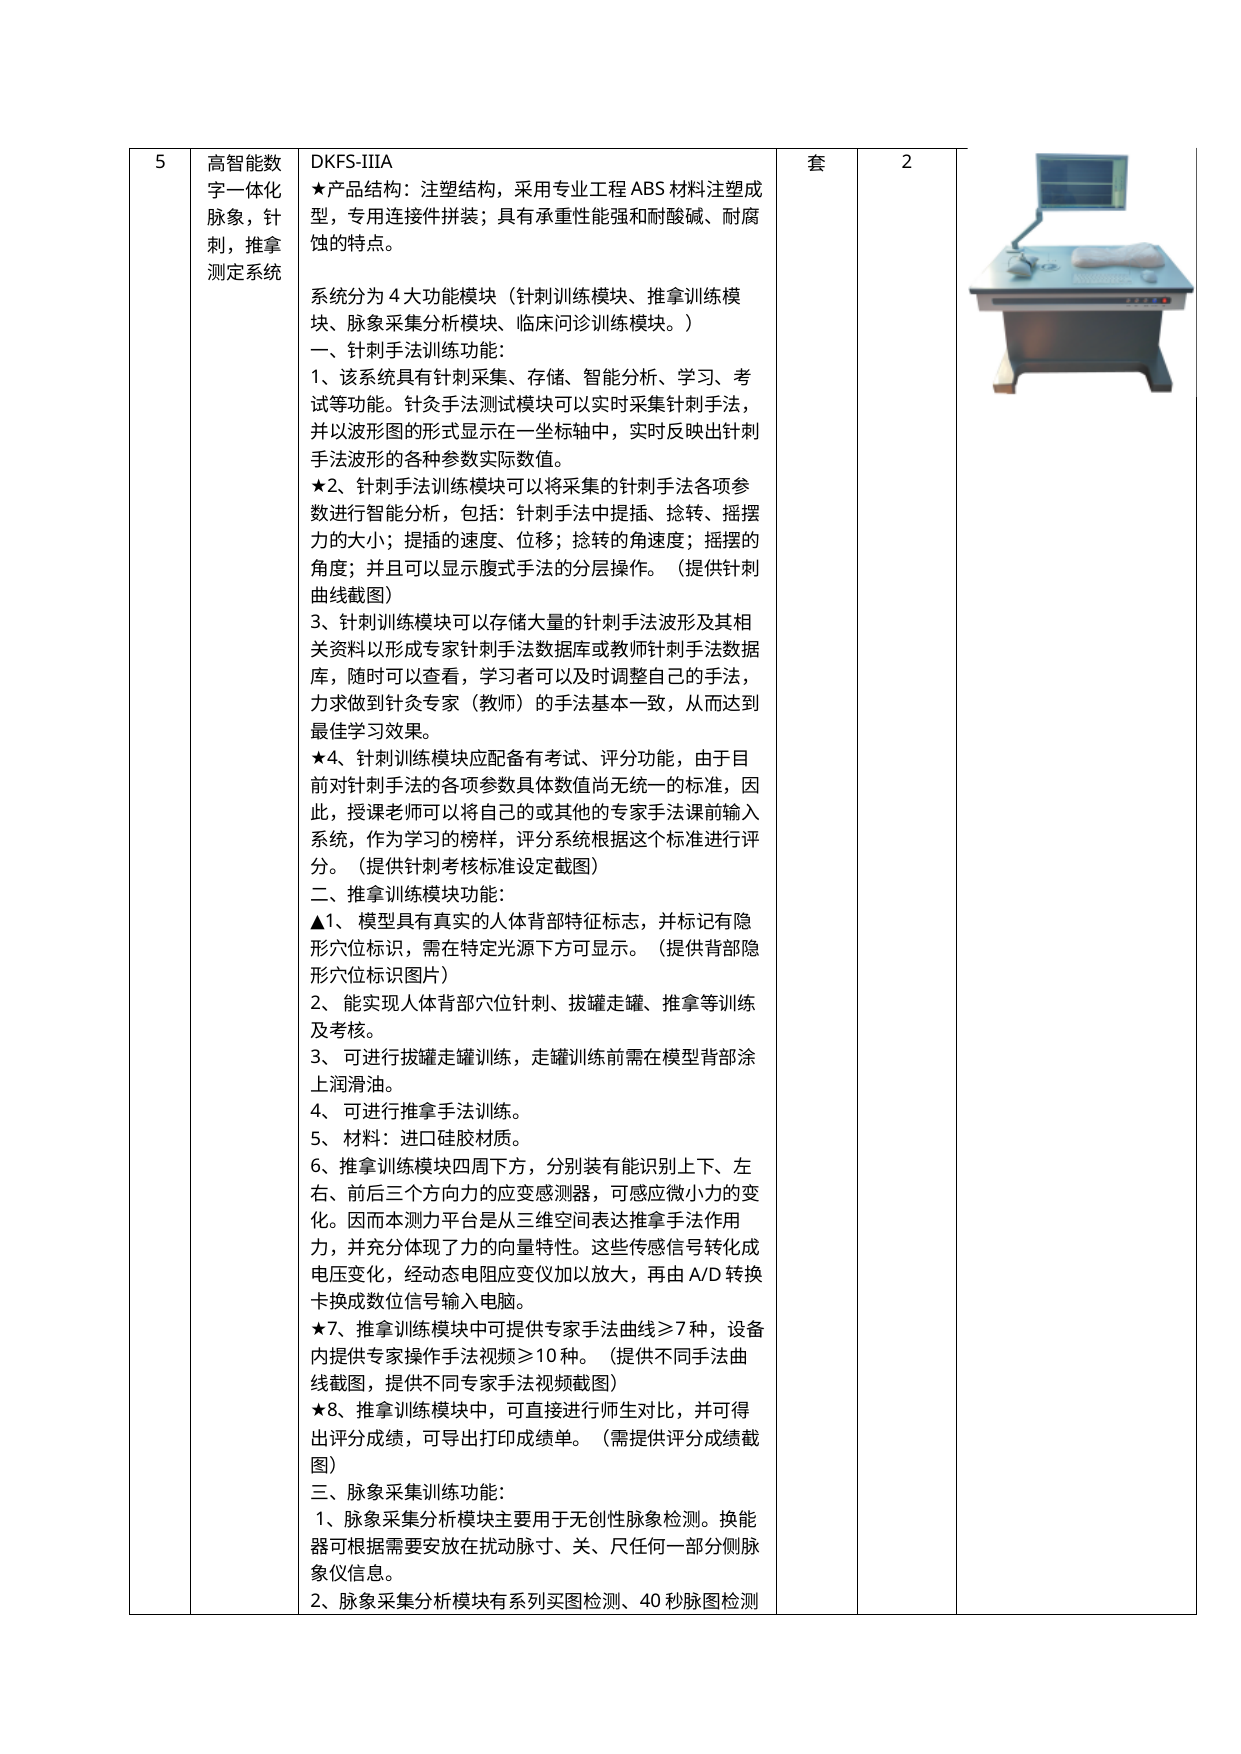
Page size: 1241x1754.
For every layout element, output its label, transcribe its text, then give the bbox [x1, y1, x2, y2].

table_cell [191, 149, 298, 1613]
table_cell 5 [130, 149, 190, 1613]
table_cell 套 [777, 149, 857, 1613]
table_cell [957, 149, 1196, 1613]
picture [967, 148, 1197, 397]
table_cell 2 [858, 149, 956, 1613]
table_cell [299, 149, 776, 1613]
